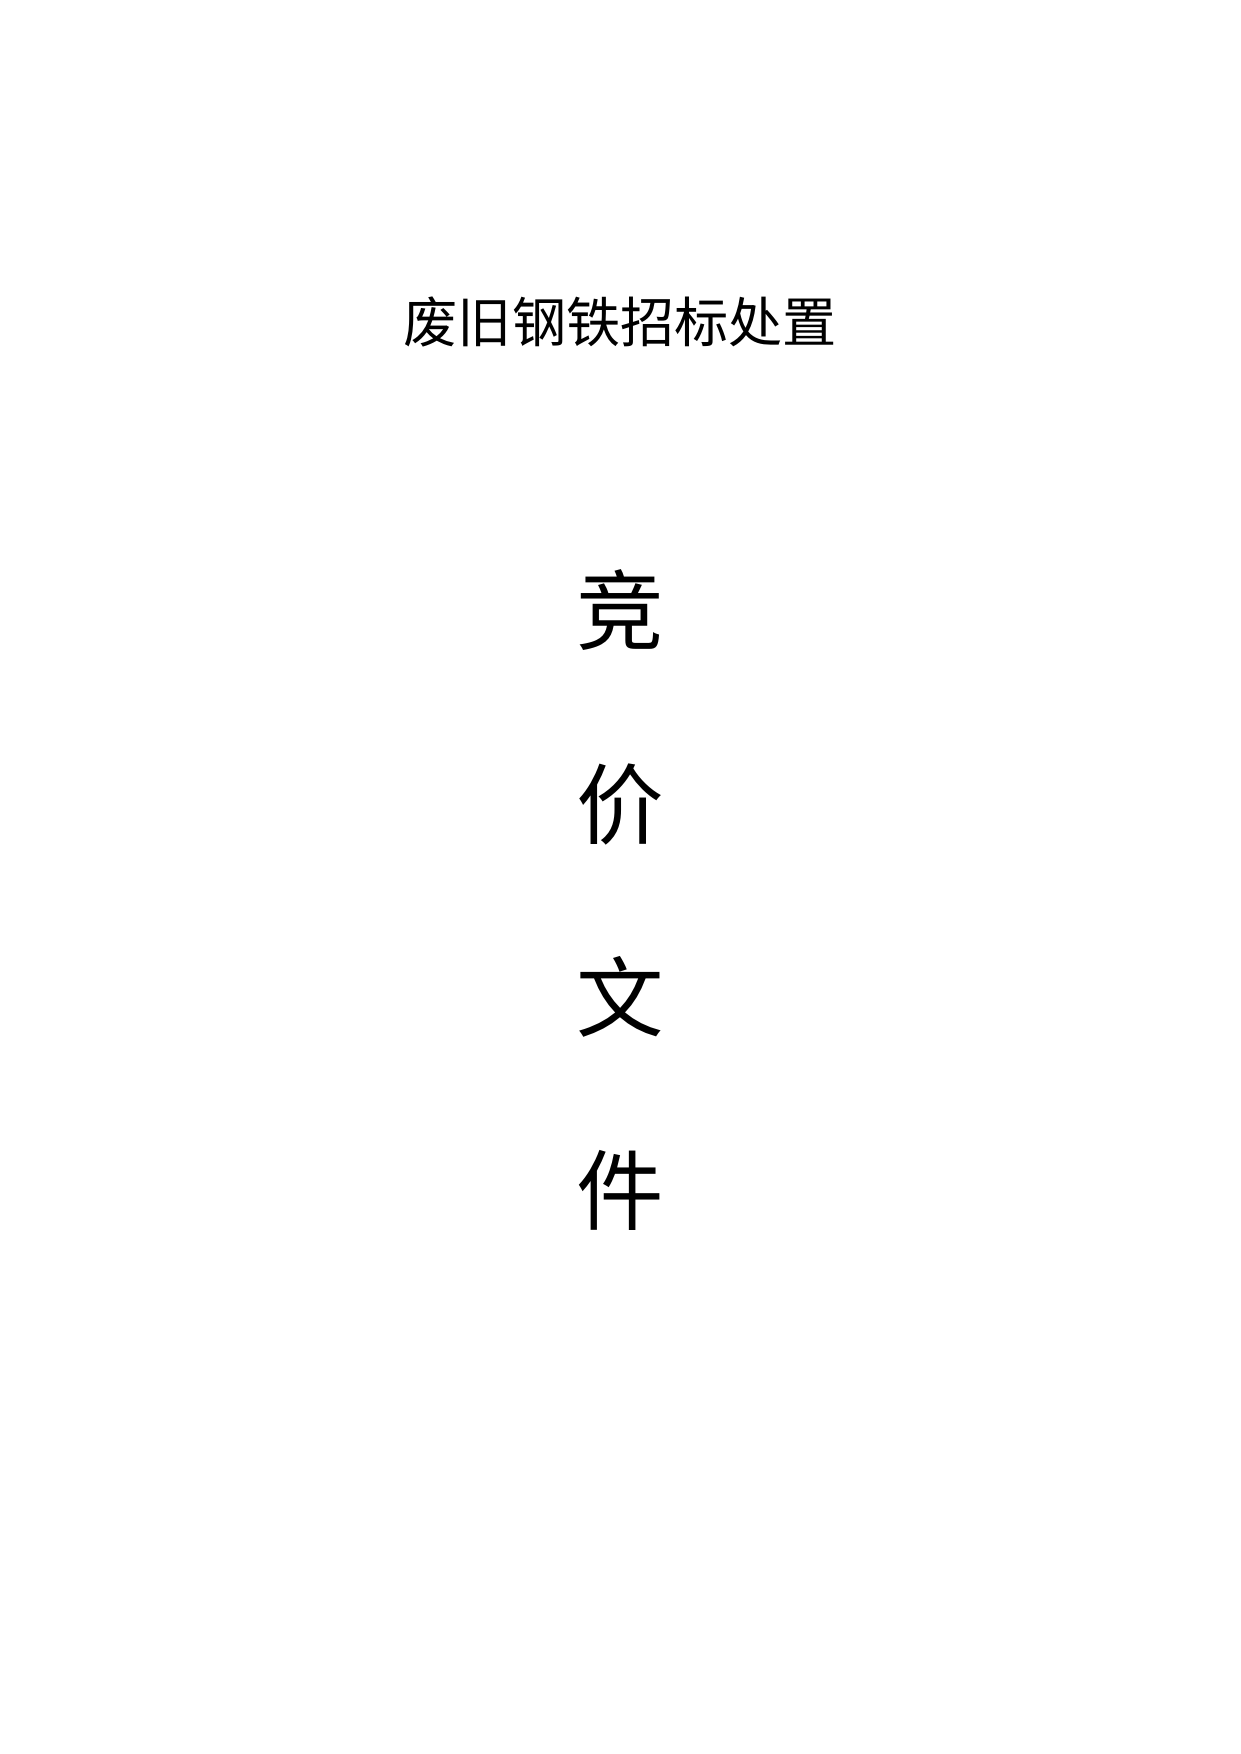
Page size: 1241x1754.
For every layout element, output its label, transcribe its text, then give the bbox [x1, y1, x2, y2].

text 废旧钢铁招标处置 [112, 270, 1128, 367]
text 文 [112, 927, 1128, 1057]
text 件 [112, 1121, 1128, 1251]
text 价 [112, 734, 1128, 864]
text 竞 [112, 541, 1128, 671]
